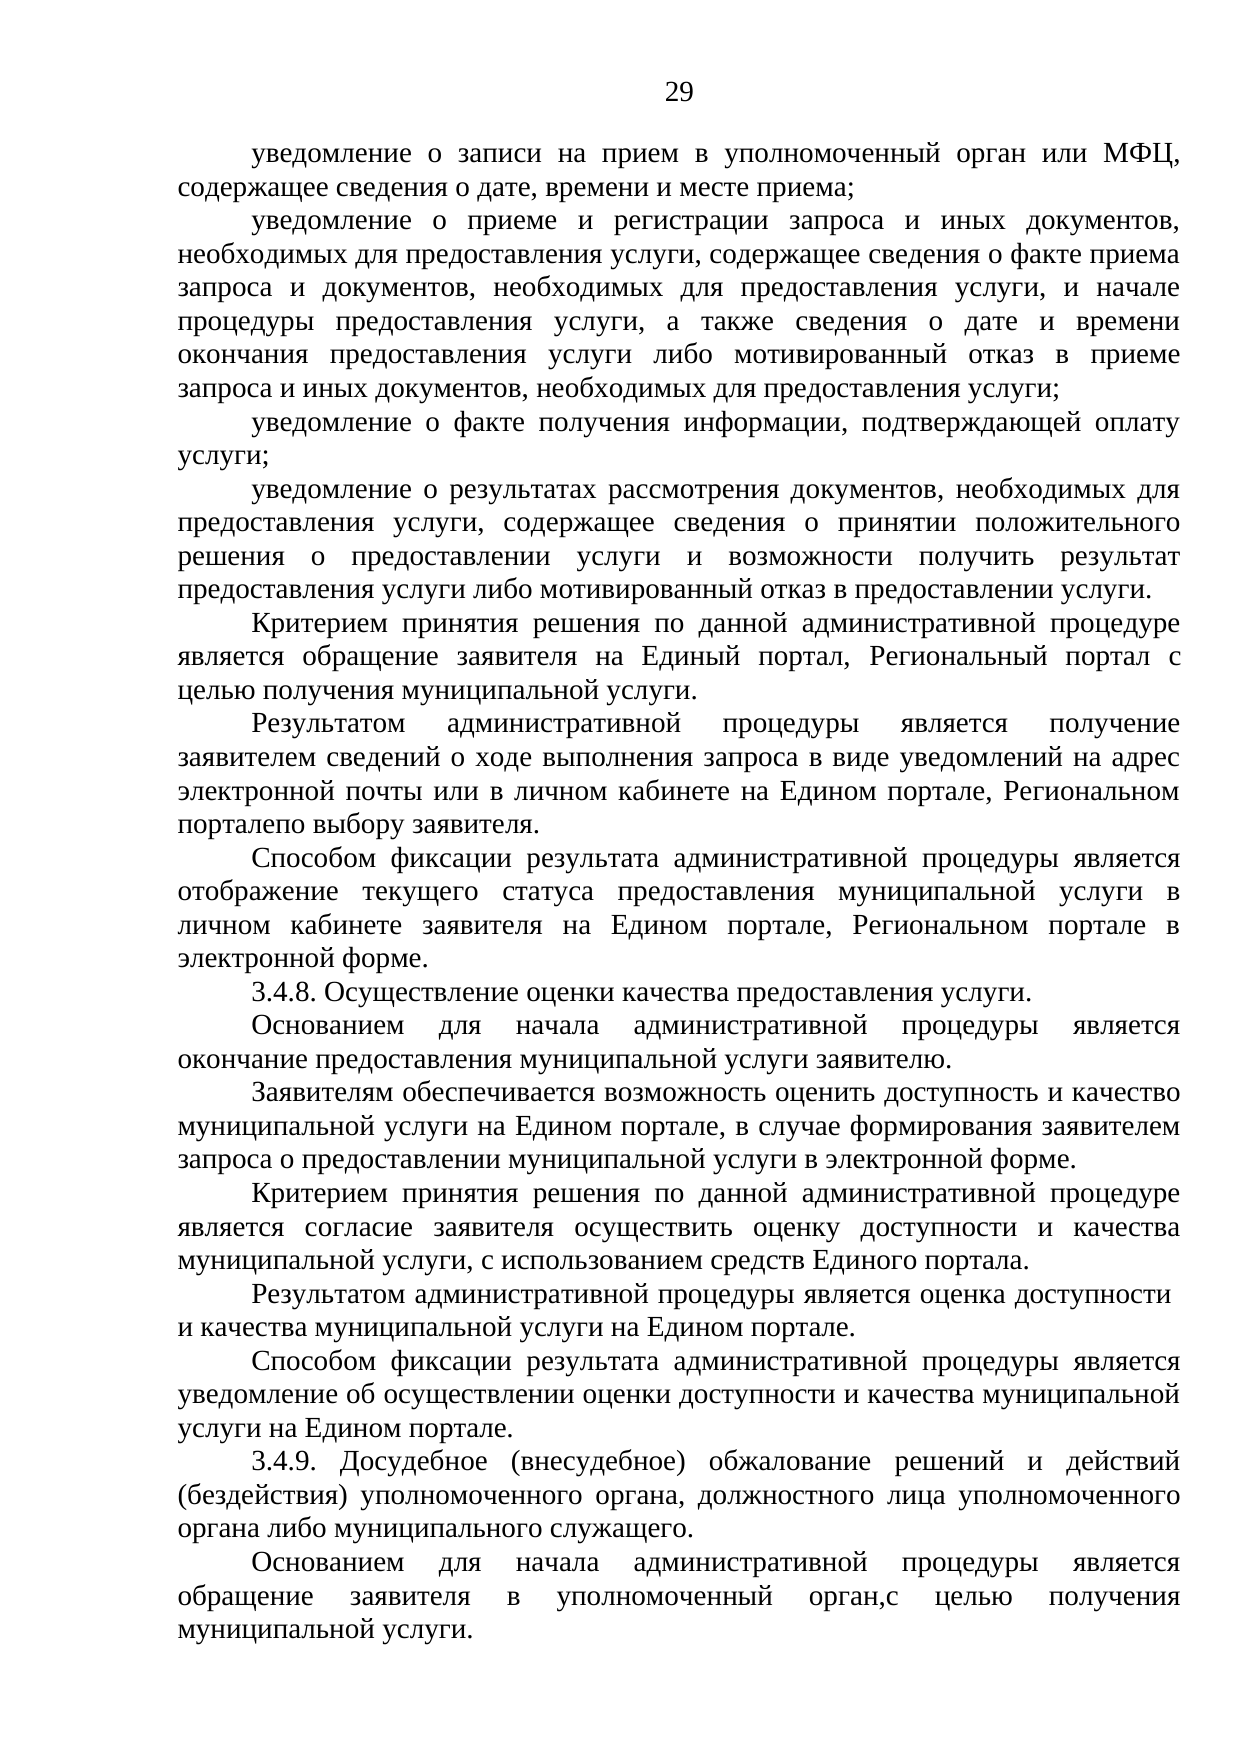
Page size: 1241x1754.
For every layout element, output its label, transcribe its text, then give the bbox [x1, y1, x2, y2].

text 3.4.8. Осуществление оценки качества предоставления услуги. [177, 974, 1181, 1007]
text уведомление о приеме и регистрации запроса и иных документов, необходимых для предоставления услуги, содержащее сведения о факте приема запроса и документов, необходимых для предоставления услуги, и начале процедуры предоставления услуги, а также сведения о дате и времени окончания предоставления услуги либо мотивированный отказ в приеме запроса и иных документов, необходимых для предоставления услуги; [177, 202, 1181, 404]
text уведомление о записи на прием в уполномоченный орган или МФЦ, содержащее сведения о дате, времени и месте приема; [177, 135, 1181, 202]
text Критерием принятия решения по данной административной процедуре является обращение заявителя на Единый портал, Региональный портал с целью получения муниципальной услуги. [177, 605, 1181, 706]
text Основанием для начала административной процедуры является обращение заявителя в уполномоченный орган,с целью получения муниципальной услуги. [177, 1544, 1181, 1645]
text уведомление о факте получения информации, подтверждающей оплату услуги; [177, 404, 1181, 471]
text Заявителям обеспечивается возможность оценить доступность и качество муниципальной услуги на Едином портале, в случае формирования заявителем запроса о предоставлении муниципальной услуги в электронной форме. [177, 1074, 1181, 1175]
text Результатом административной процедуры является получение заявителем сведений о ходе выполнения запроса в виде уведомлений на адрес электронной почты или в личном кабинете на Едином портале, Региональном порталепо выбору заявителя. [177, 706, 1181, 840]
text уведомление о результатах рассмотрения документов, необходимых для предоставления услуги, содержащее сведения о принятии положительного решения о предоставлении услуги и возможности получить результат предоставления услуги либо мотивированный отказ в предоставлении услуги. [177, 471, 1181, 605]
text Критерием принятия решения по данной административной процедуре является согласие заявителя осуществить оценку доступности и качества муниципальной услуги, с использованием средств Единого портала. [177, 1175, 1181, 1276]
text Основанием для начала административной процедуры является окончание предоставления муниципальной услуги заявителю. [177, 1007, 1181, 1074]
text Результатом административной процедуры является оценка доступности и качества муниципальной услуги на Едином портале. [177, 1276, 1181, 1343]
text Способом фиксации результата административной процедуры является уведомление об осуществлении оценки доступности и качества муниципальной услуги на Едином портале. [177, 1343, 1181, 1443]
text 3.4.9. Досудебное (внесудебное) обжалование решений и действий (бездействия) уполномоченного органа, должностного лица уполномоченного органа либо муниципального служащего. [177, 1443, 1181, 1544]
text Способом фиксации результата административной процедуры является отображение текущего статуса предоставления муниципальной услуги в личном кабинете заявителя на Едином портале, Региональном портале в электронной форме. [177, 840, 1181, 974]
